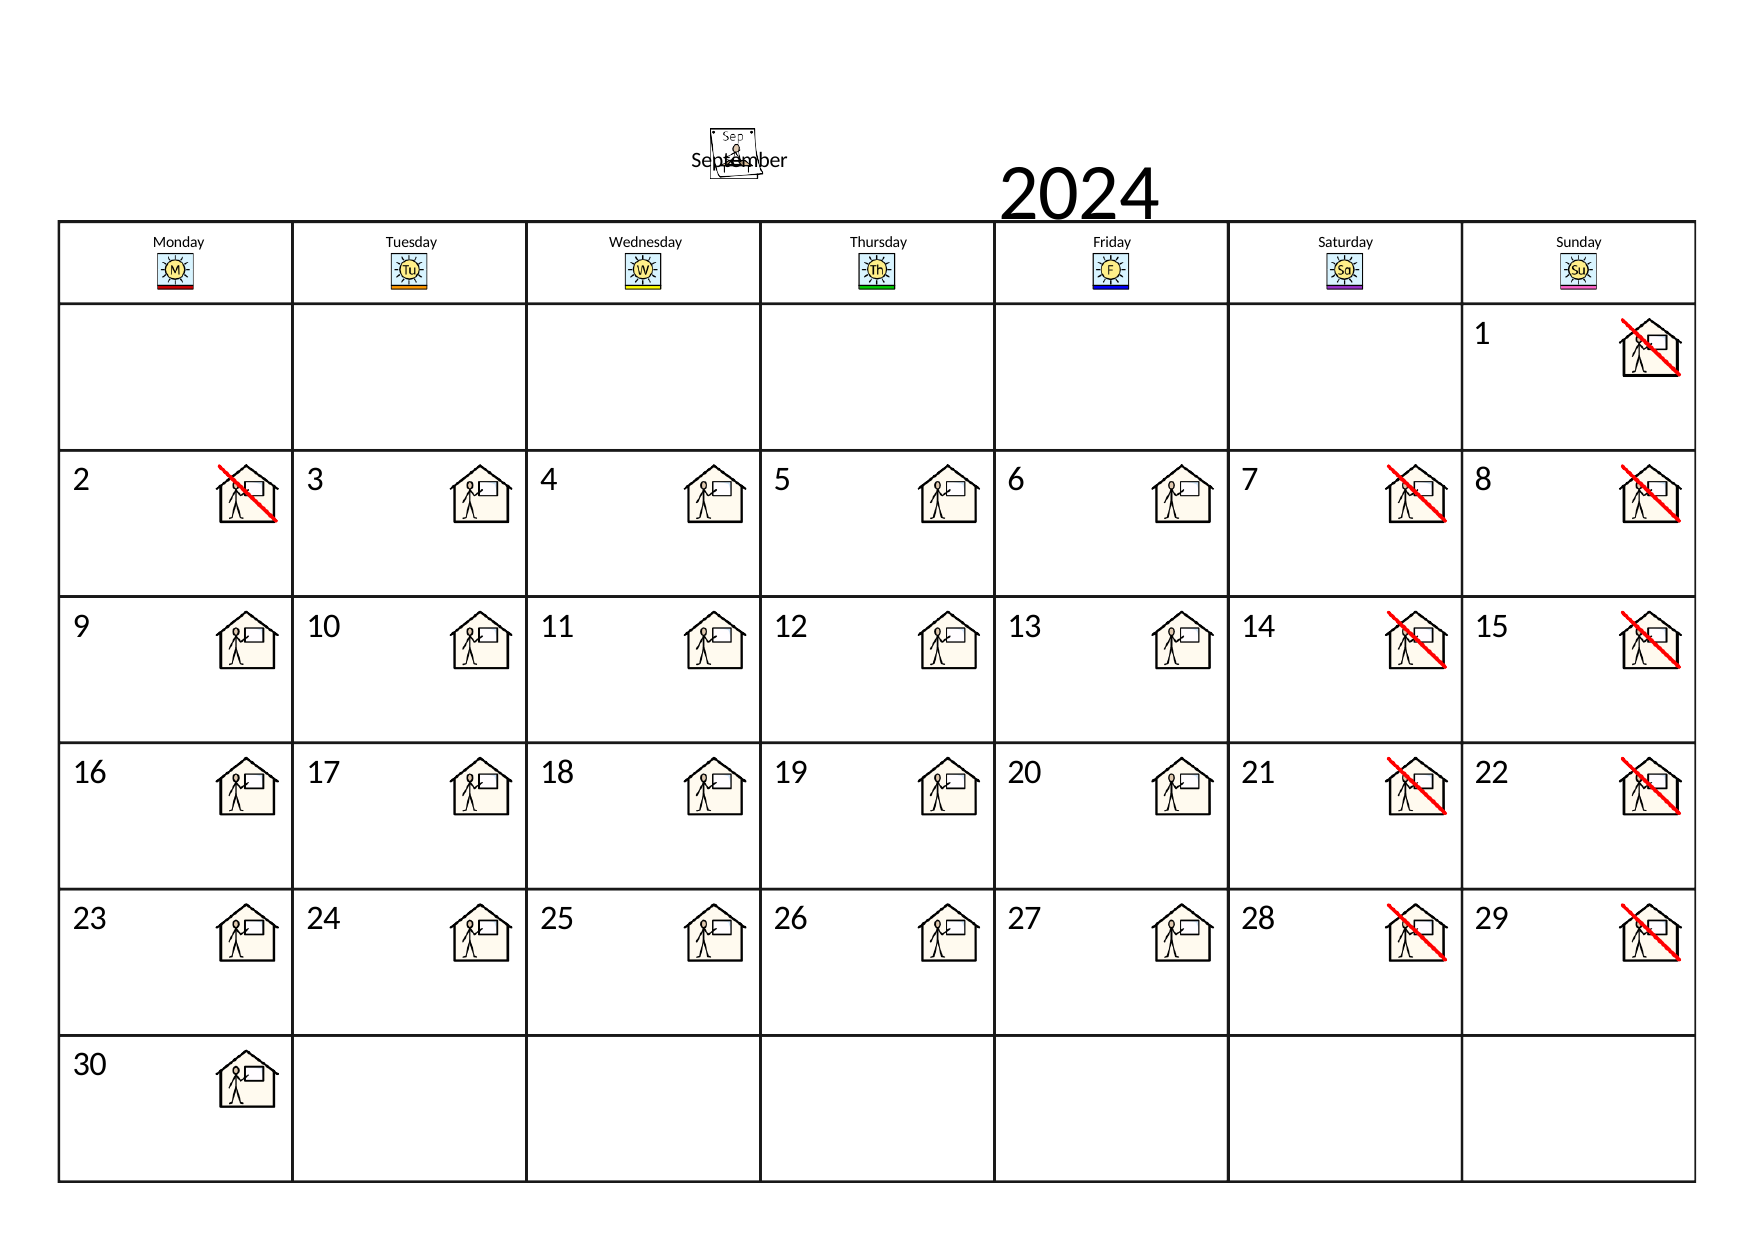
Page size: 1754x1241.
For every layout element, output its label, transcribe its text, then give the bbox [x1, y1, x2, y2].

text 30 [72, 1042, 1616, 1084]
text Monday Tuesday Wednesday Thursday Friday Saturday Sunday [153, 233, 1616, 252]
text 9 10 11 12 13 14 15 [72, 603, 1616, 646]
text September 2024 [691, 96, 1616, 186]
text 16 17 18 19 20 21 22 [72, 750, 1616, 792]
text 23 24 25 26 27 28 29 [72, 896, 1616, 938]
text 1 [56, 311, 1491, 353]
text 2 3 4 5 6 7 8 [72, 457, 1616, 499]
picture [57, 220, 1697, 1183]
